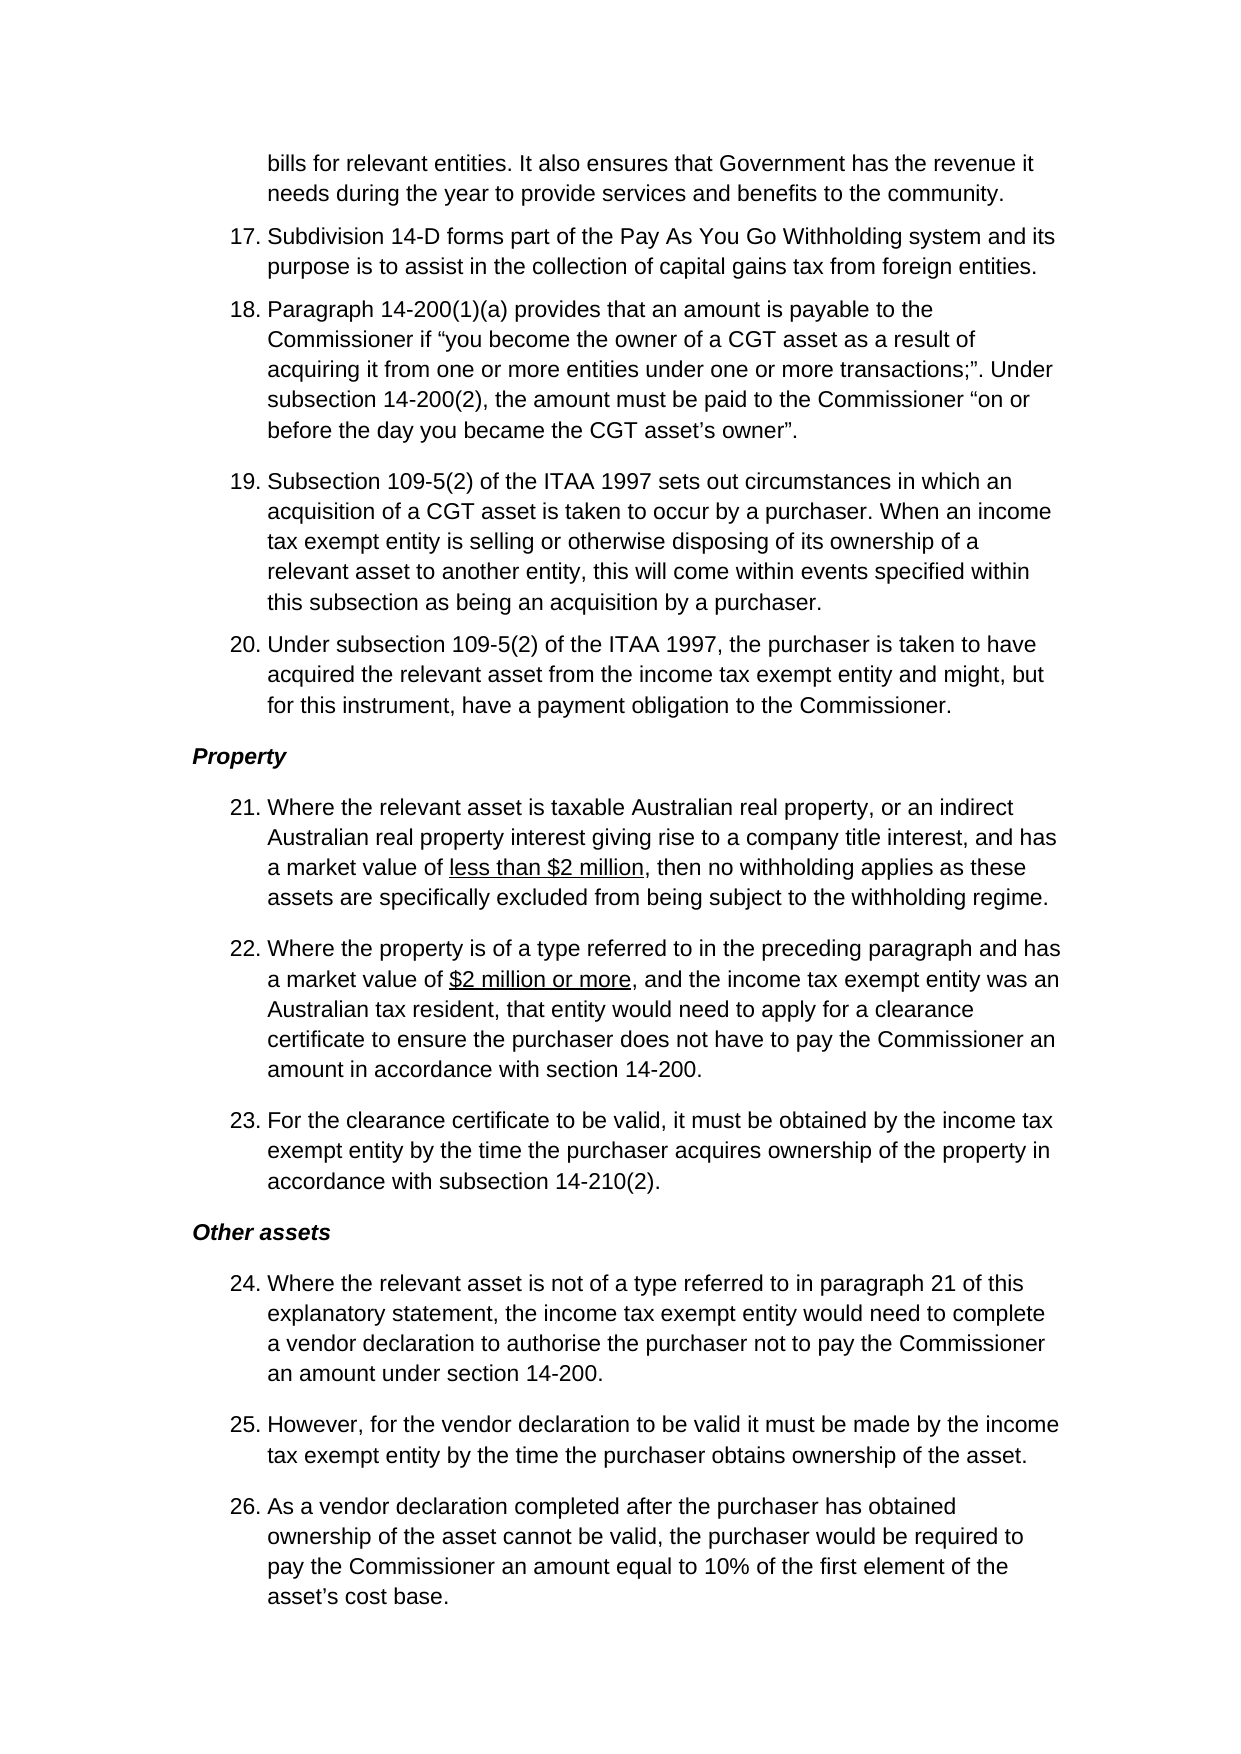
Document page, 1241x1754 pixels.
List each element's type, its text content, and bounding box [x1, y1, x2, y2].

list However, for the vendor declaration to be valid it must be made by the income tax exempt entity by the time the purchaser obtains ownership of the asset. [229, 1411, 1063, 1468]
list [229, 150, 1063, 207]
list Property [192, 743, 1063, 769]
list Subdivision 14-D forms part of the Pay As You Go Withholding system and its purpose is to assist in the collection of capital gains tax from foreign entities. [229, 223, 1063, 279]
list Under subsection 109-5(2) of the ITAA 1997, the purchaser is taken to have acquired the relevant asset from the income tax exempt entity and might, but for this instrument, have a payment obligation to the Commissioner. [229, 631, 1063, 718]
list Where the relevant asset is not of a type referred to in paragraph 21 of this explanatory statement, the income tax exempt entity would need to complete a vendor declaration to authorise the purchaser not to pay the Commissioner an amount under section 14-200. [229, 1270, 1063, 1387]
list Other assets [192, 1219, 1063, 1245]
list Subsection 109-5(2) of the ITAA 1997 sets out circumstances in which an acquisition of a CGT asset is taken to occur by a purchaser. When an income tax exempt entity is selling or otherwise disposing of its ownership of a relevant asset to another entity, this will come within events specified within this subsection as being an acquisition by a purchaser. [229, 468, 1063, 615]
list Paragraph 14-200(1)(a) provides that an amount is payable to the Commissioner if “you become the owner of a CGT asset as a result of acquiring it from one or more entities under one or more transactions;”. Under subsection 14-200(2), the amount must be paid to the Commissioner “on or before the day you became the CGT asset’s owner”. [229, 296, 1063, 443]
list Where the relevant asset is taxable Australian real property, or an indirect Australian real property interest giving rise to a company title interest, and has a market value of less than $2 million, then no withholding applies as these assets are specifically excluded from being subject to the withholding regime. [229, 794, 1063, 911]
list Where the property is of a type referred to in the preceding paragraph and has a market value of $2 million or more, and the income tax exempt entity was an Australian tax resident, that entity would need to apply for a clearance certificate to ensure the purchaser does not have to pay the Commissioner an amount in accordance with section 14-200. [229, 935, 1063, 1083]
list As a vendor declaration completed after the purchaser has obtained ownership of the asset cannot be valid, the purchaser would be required to pay the Commissioner an amount equal to 10% of the first element of the asset’s cost base. [229, 1493, 1063, 1610]
list For the clearance certificate to be valid, it must be obtained by the income tax exempt entity by the time the purchaser acquires ownership of the property in accordance with subsection 14-210(2). [229, 1107, 1063, 1194]
